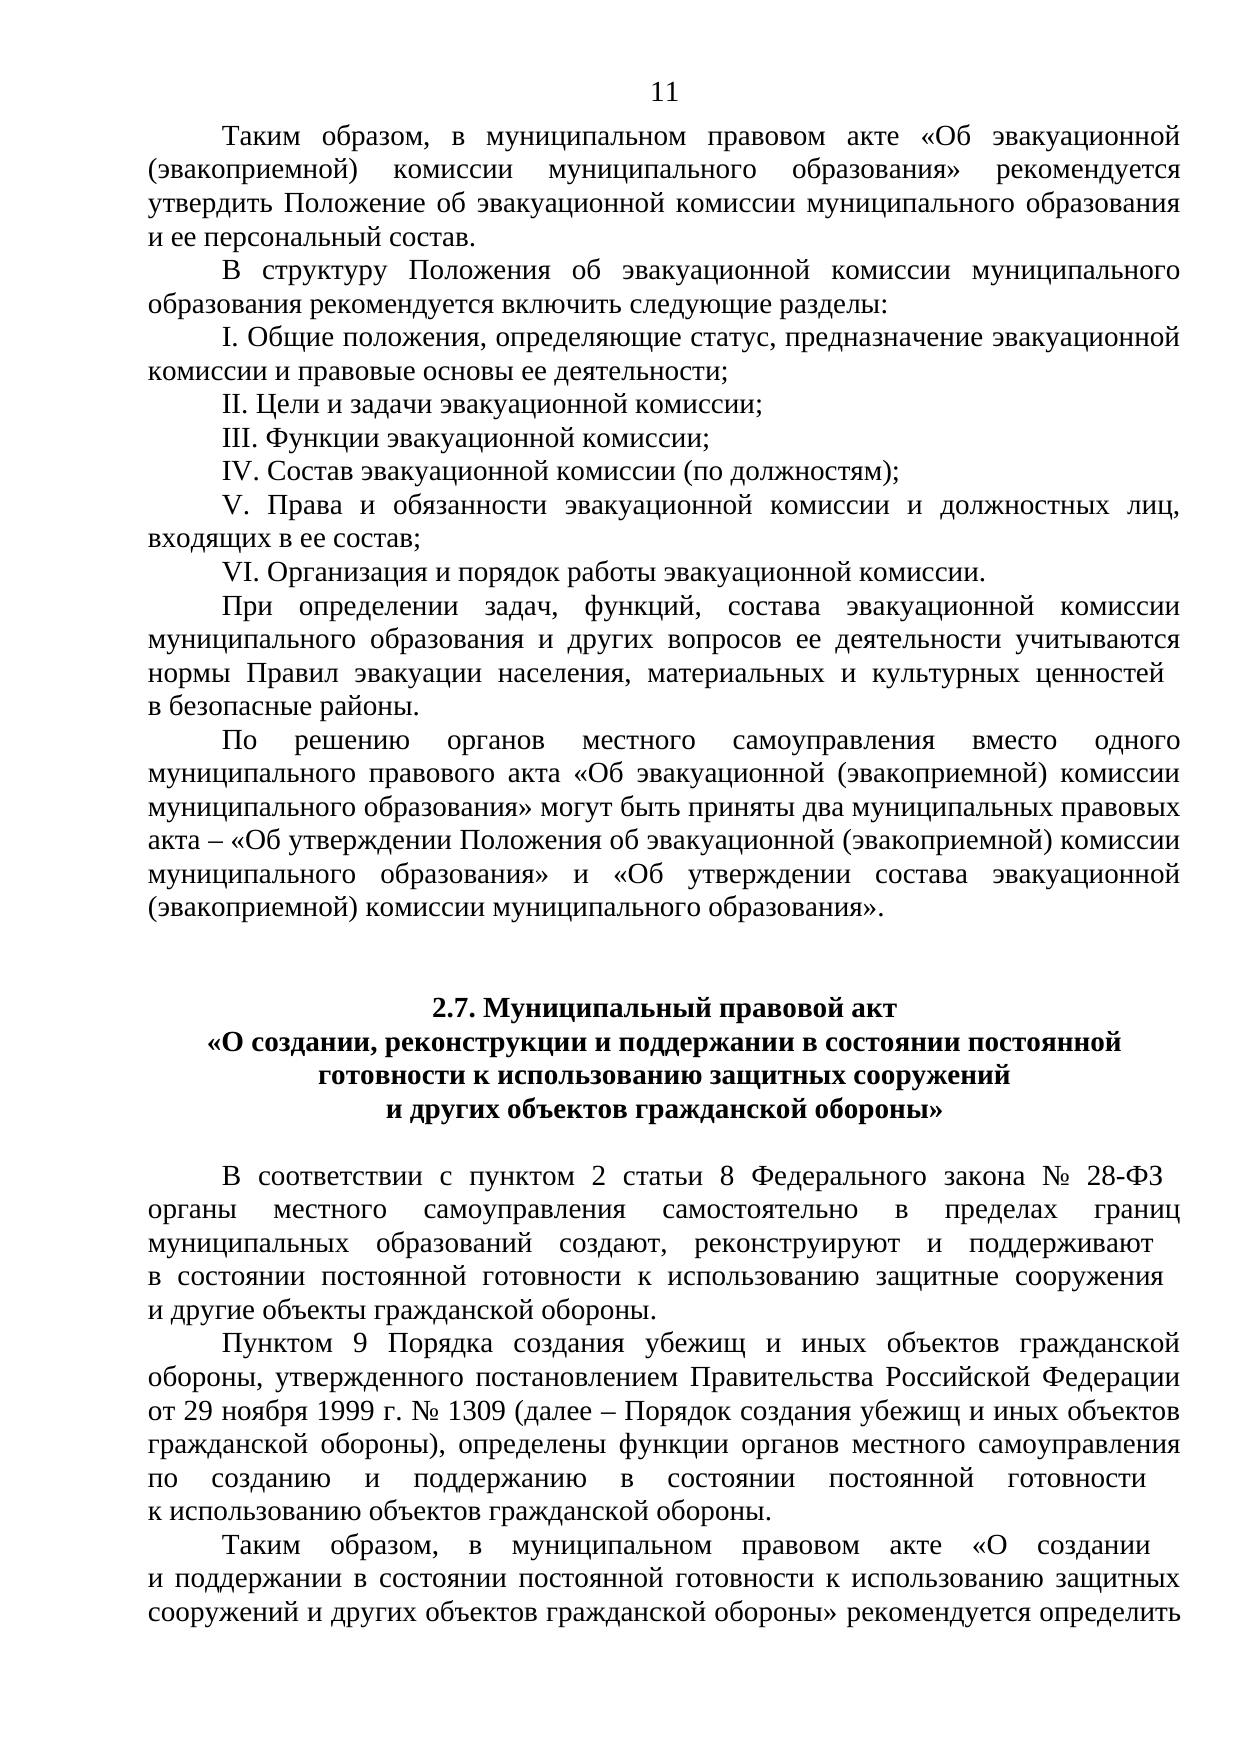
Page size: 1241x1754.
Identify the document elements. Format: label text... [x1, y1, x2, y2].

text Таким образом, в муниципальном правовом акте «Об эвакуационной (эвакоприемной) комиссии муниципального образования» рекомендуется утвердить Положение об эвакуационной комиссии муниципального образования и ее персональный состав. [148, 118, 1181, 252]
text II. Цели и задачи эвакуационной комиссии; [148, 386, 1181, 420]
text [148, 1527, 1181, 1627]
text IV. Состав эвакуационной комиссии (по должностям); [148, 453, 1181, 487]
text III. Функции эвакуационной комиссии; [148, 420, 1181, 453]
text I. Общие положения, определяющие статус, предназначение эвакуационной комиссии и правовые основы ее деятельности; [148, 319, 1181, 386]
text В соответствии с пунктом 2 статьи 8 Федерального закона № 28-ФЗ органы местного самоуправления самостоятельно в пределах границ муниципальных образований создают, реконструируют и поддерживают в состоянии постоянной готовности к использованию защитные сооружения и другие объекты гражданской обороны. [148, 1158, 1181, 1326]
text VI. Организация и порядок работы эвакуационной комиссии. [148, 554, 1181, 588]
text Пунктом 9 Порядка создания убежищ и иных объектов гражданской обороны, утвержденного постановлением Правительства Российской Федерации от 29 ноября 1999 г. № 1309 (далее – Порядок создания убежищ и иных объектов гражданской обороны), определены функции органов местного самоуправления по созданию и поддержанию в состоянии постоянной готовности к использованию объектов гражданской обороны. [148, 1326, 1181, 1527]
text В структуру Положения об эвакуационной комиссии муниципального образования рекомендуется включить следующие разделы: [148, 252, 1181, 319]
text и других объектов гражданской обороны» [148, 1091, 1181, 1124]
text При определении задач, функций, состава эвакуационной комиссии муниципального образования и других вопросов ее деятельности учитываются нормы Правил эвакуации населения, материальных и культурных ценностей в безопасные районы. [148, 588, 1181, 722]
text 2.7. Муниципальный правовой акт [148, 990, 1181, 1024]
text По решению органов местного самоуправления вместо одного муниципального правового акта «Об эвакуационной (эвакоприемной) комиссии муниципального образования» могут быть приняты два муниципальных правовых акта – «Об утверждении Положения об эвакуационной (эвакоприемной) комиссии муниципального образования» и «Об утверждении состава эвакуационной (эвакоприемной) комиссии муниципального образования». [148, 722, 1181, 923]
text V. Права и обязанности эвакуационной комиссии и должностных лиц, входящих в ее состав; [148, 487, 1181, 554]
text «О создании, реконструкции и поддержании в состоянии постоянной готовности к использованию защитных сооружений [148, 1024, 1181, 1091]
